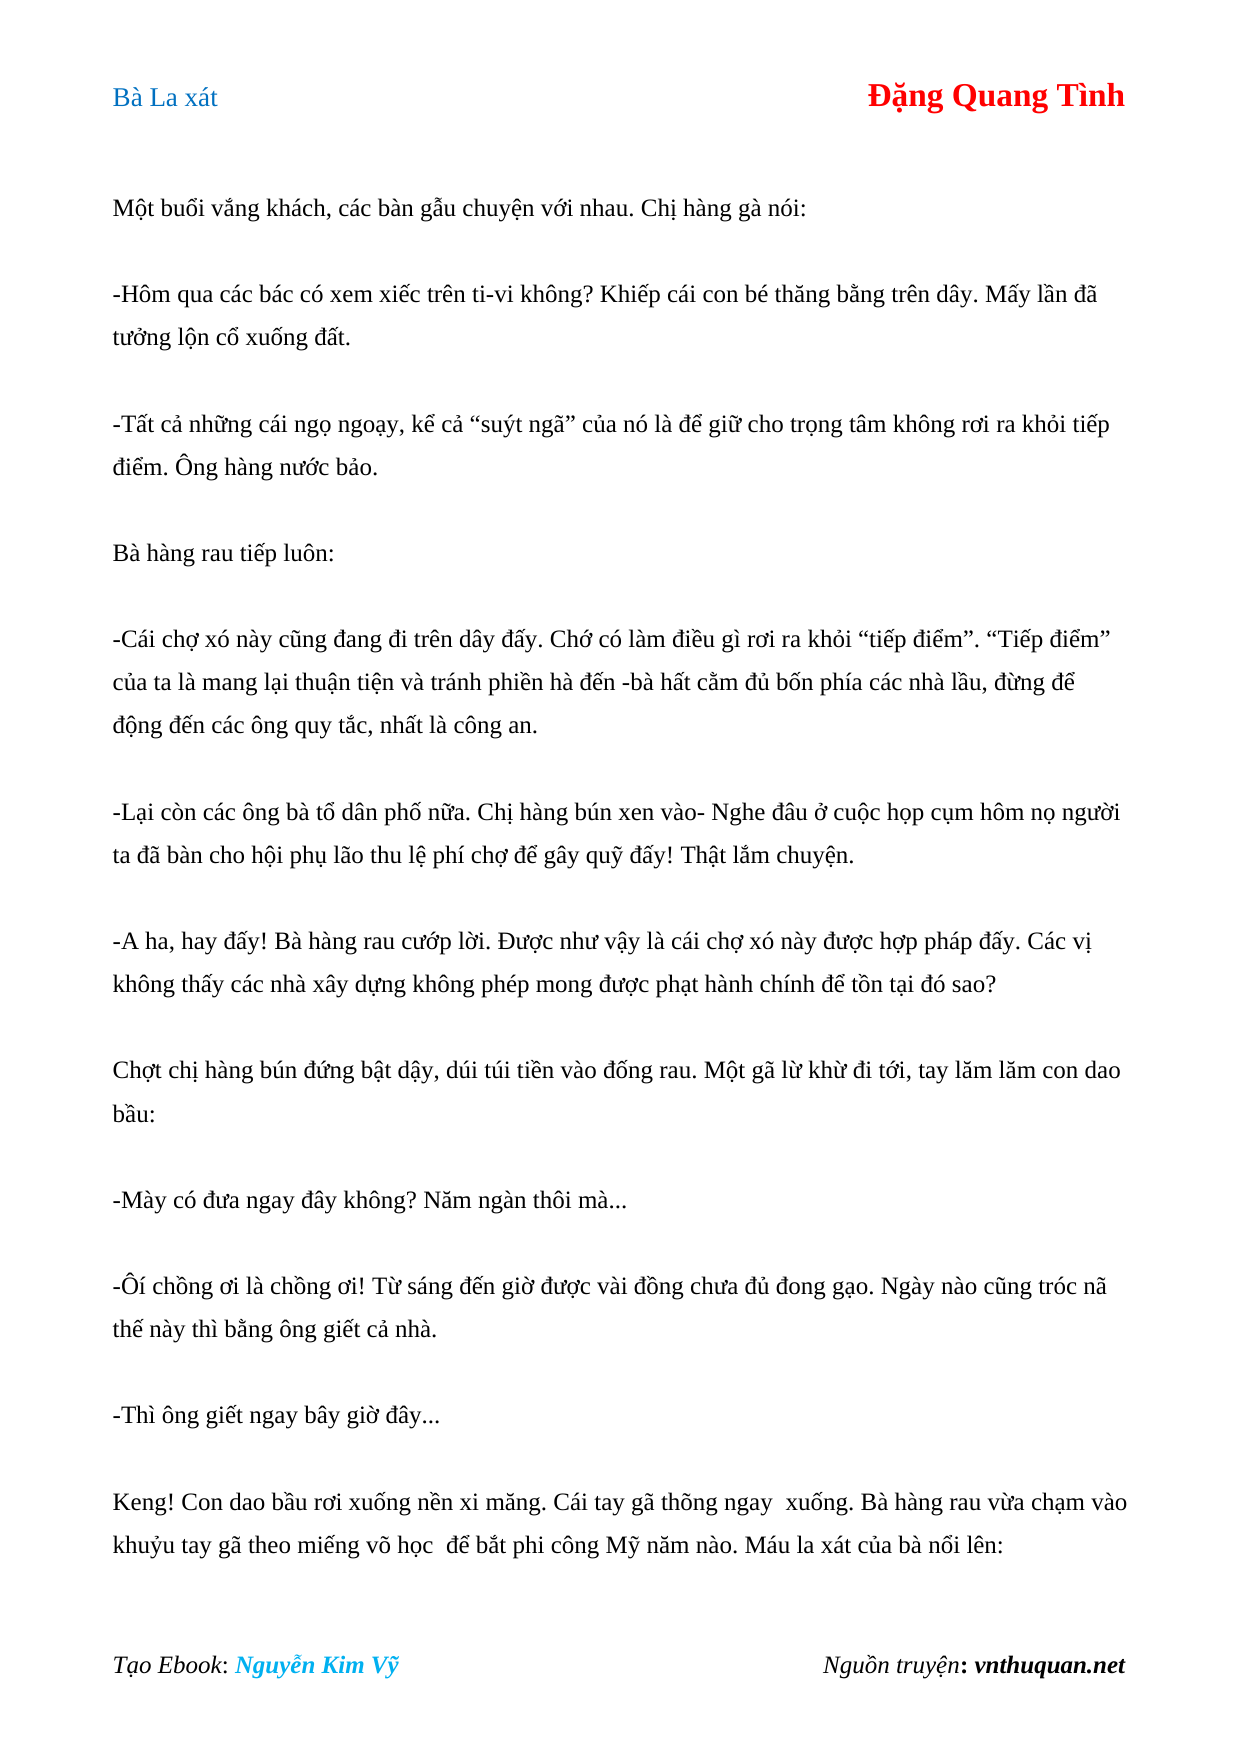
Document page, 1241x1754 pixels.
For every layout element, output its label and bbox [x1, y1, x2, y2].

text [112, 150, 1128, 1602]
